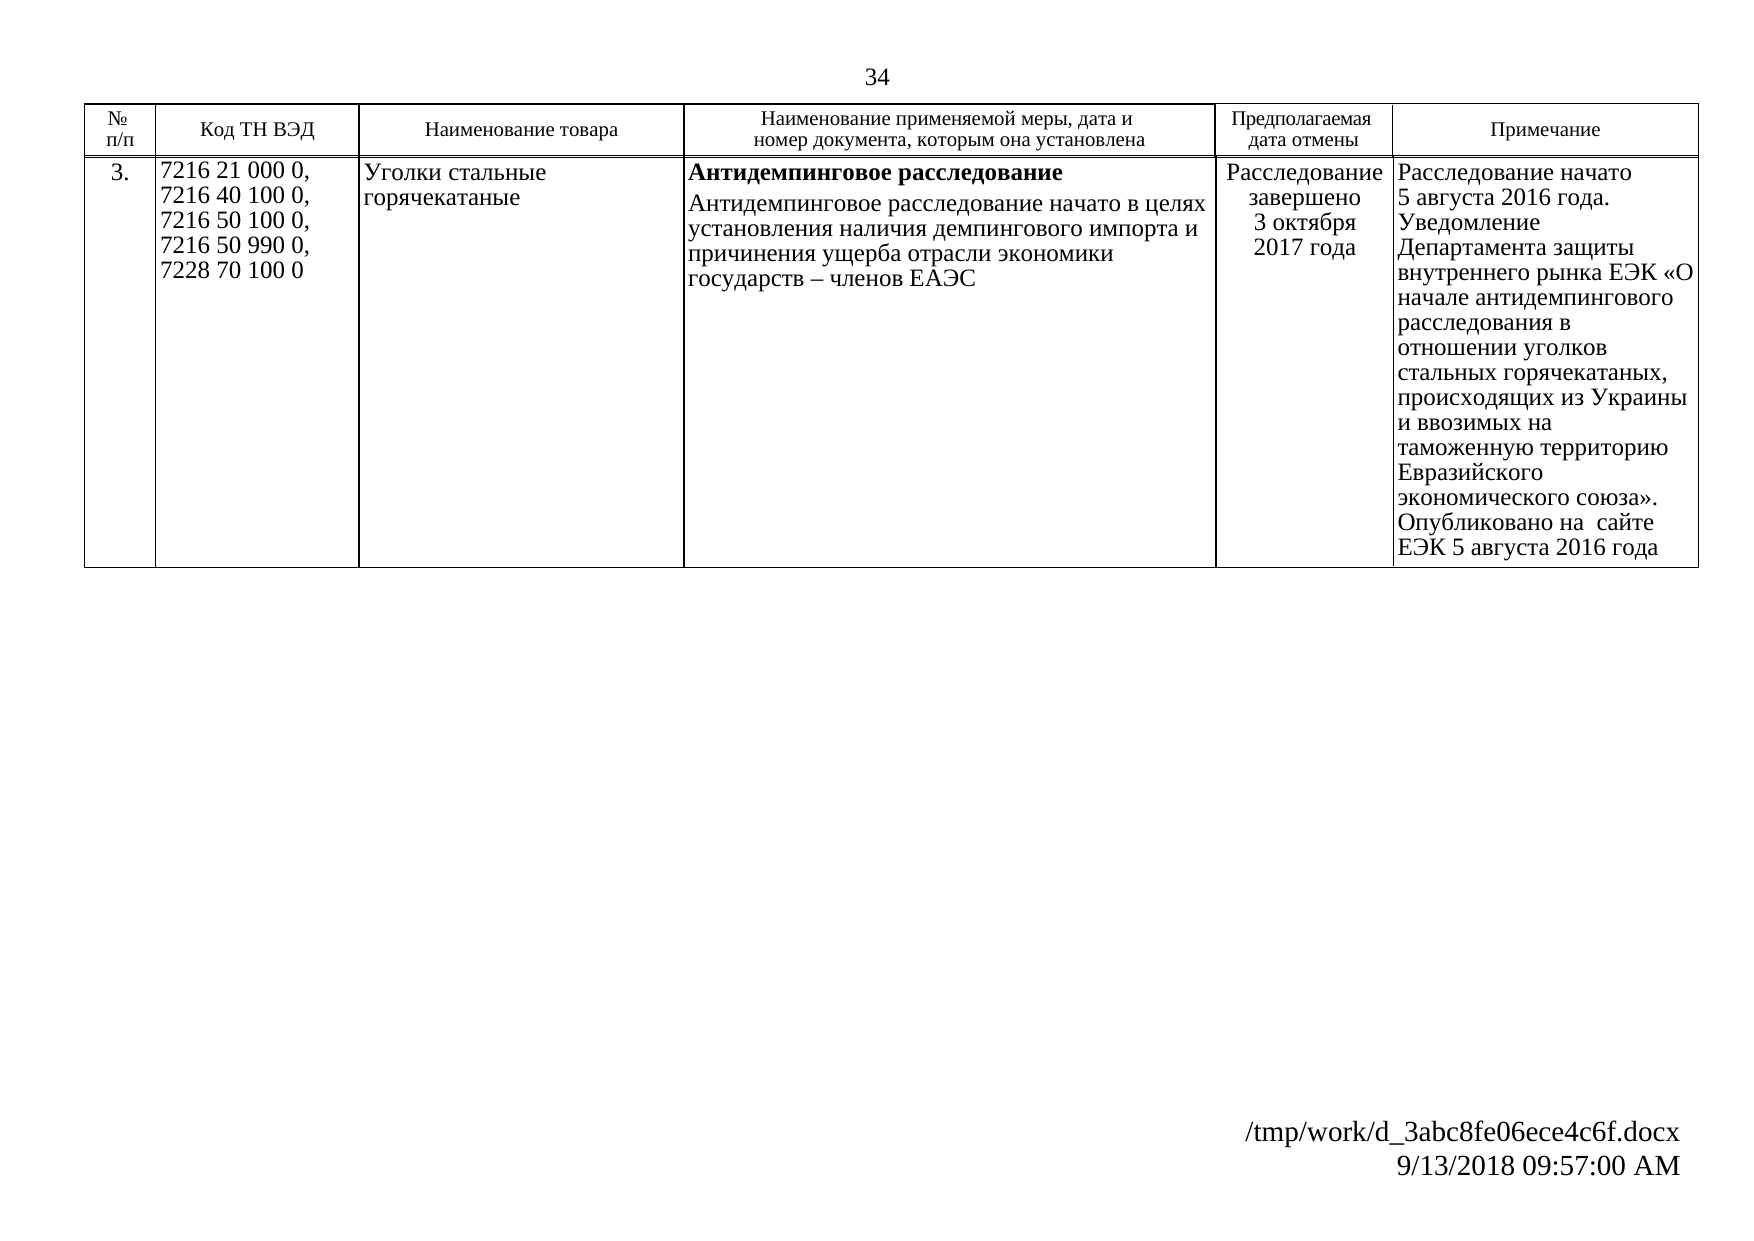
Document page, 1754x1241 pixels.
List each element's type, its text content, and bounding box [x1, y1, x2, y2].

table_header № п/п [85, 105, 155, 155]
table_cell 7216 21 000 0, 7216 40 100 0, 7216 50 100 0, 7216 50 990 0, 7228 70 100 0 [156, 158, 358, 567]
table_header Код ТН ВЭД [156, 105, 358, 155]
table_cell Расследование завершено 3 октября 2017 года [1217, 158, 1393, 567]
table_header Предполагаемая дата отмены [1216, 104, 1392, 155]
table_header Наименование товара [360, 105, 683, 155]
table_cell Антидемпинговое расследование Антидемпинговое расследование начато в целях установления наличия демпингового импорта и причинения ущерба отрасли экономики государств – членов ЕАЭС [685, 158, 1215, 567]
table_cell Расследование начато 5 августа 2016 года. Уведомление Департамента защиты внутреннего рынка ЕЭК «О начале антидемпингового расследования в отношении уголков стальных горячекатаных, происходящих из Украины и ввозимых на таможенную территорию Евразийского экономического союза». Опубликовано на сайте ЕЭК 5 августа 2016 года [1393, 158, 1698, 567]
table_cell 3. [85, 158, 155, 567]
table_cell Уголки стальные горячекатаные [360, 158, 683, 567]
table_header Примечание [1392, 104, 1698, 155]
table_header Наименование применяемой меры, дата и номер документа, которым она установлена [685, 105, 1214, 155]
